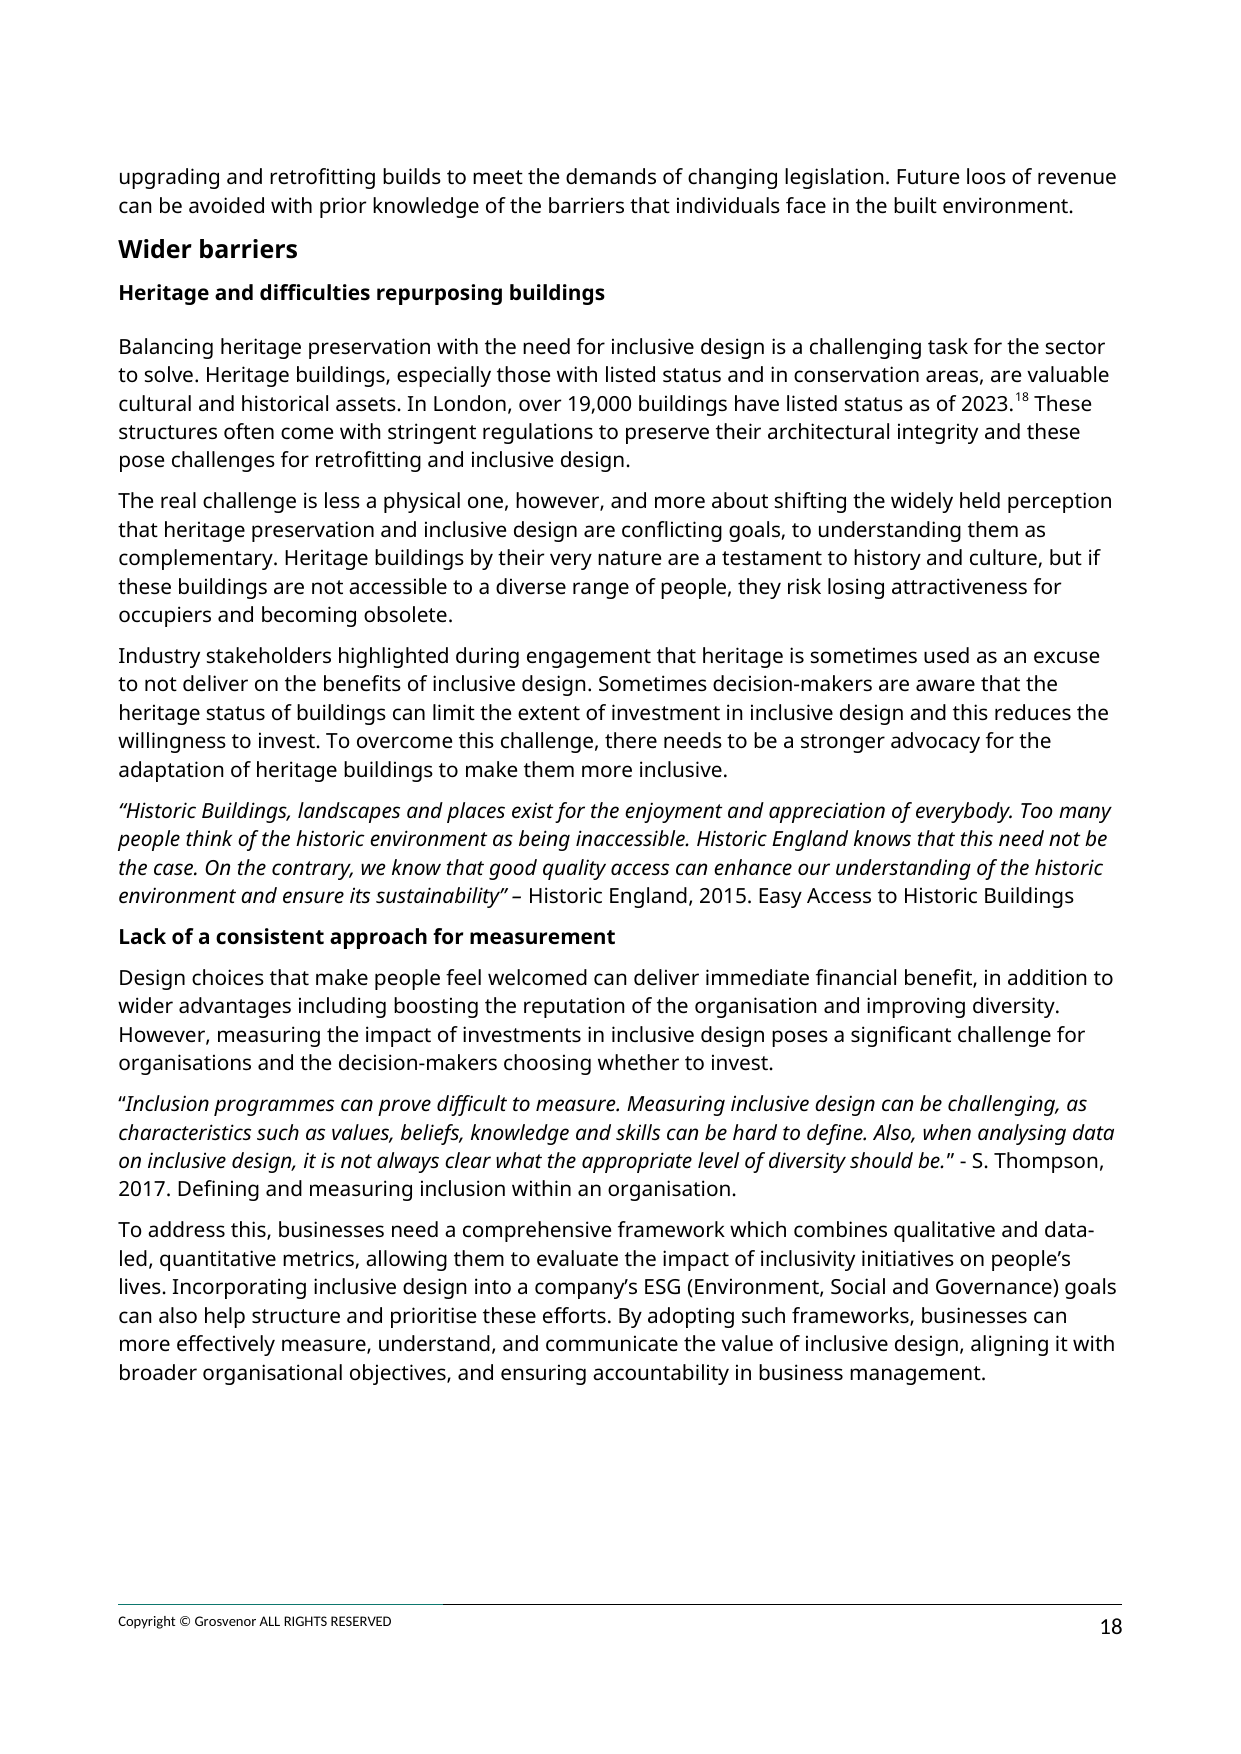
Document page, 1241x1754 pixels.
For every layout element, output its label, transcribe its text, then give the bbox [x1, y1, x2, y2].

text To address this, businesses need a comprehensive framework which combines qualitative and data-led, quantitative metrics, allowing them to evaluate the impact of inclusivity initiatives on people’s lives. Incorporating inclusive design into a company’s ESG (Environment, Social and Governance) goals can also help structure and prioritise these efforts. By adopting such frameworks, businesses can more effectively measure, understand, and communicate the value of inclusive design, aligning it with broader organisational objectives, and ensuring accountability in business management. [118, 1216, 1122, 1386]
text Industry stakeholders highlighted during engagement that heritage is sometimes used as an excuse to not deliver on the benefits of inclusive design. Sometimes decision-makers are aware that the heritage status of buildings can limit the extent of investment in inclusive design and this reduces the willingness to invest. To overcome this challenge, there needs to be a stronger advocacy for the adaptation of heritage buildings to make them more inclusive. [118, 641, 1122, 783]
text Wider barriers [118, 232, 1122, 266]
text Design choices that make people feel welcomed can deliver immediate financial benefit, in addition to wider advantages including boosting the reputation of the organisation and improving diversity. However, measuring the impact of investments in inclusive design poses a significant challenge for organisations and the decision-makers choosing whether to invest. [118, 963, 1122, 1077]
text Heritage and difficulties repurposing buildings [118, 278, 1122, 307]
text Lack of a consistent approach for measurement [118, 922, 1122, 951]
text “Historic Buildings, landscapes and places exist for the enjoyment and appreciation of everybody. Too many people think of the historic environment as being inaccessible. Historic England knows that this need not be the case. On the contrary, we know that good quality access can enhance our understanding of the historic environment and ensure its sustainability” – Historic England, 2015. Easy Access to Historic Buildings [118, 796, 1122, 909]
text “Inclusion programmes can prove difficult to measure. Measuring inclusive design can be challenging, as characteristics such as values, beliefs, knowledge and skills can be hard to define. Also, when analysing data on inclusive design, it is not always clear what the appropriate level of diversity should be.” - S. Thompson, 2017. Defining and measuring inclusion within an organisation. [118, 1089, 1122, 1203]
text The real challenge is less a physical one, however, and more about shifting the widely held perception that heritage preservation and inclusive design are conflicting goals, to understanding them as complementary. Heritage buildings by their very nature are a testament to history and culture, but if these buildings are not accessible to a diverse range of people, they risk losing attractiveness for occupiers and becoming obsolete. [118, 486, 1122, 629]
text Balancing heritage preservation with the need for inclusive design is a challenging task for the sector to solve. Heritage buildings, especially those with listed status and in conservation areas, are valuable cultural and historical assets. In London, over 19,000 buildings have listed status as of 2023. These structures often come with stringent regulations to preserve their architectural integrity and these pose challenges for retrofitting and inclusive design. [118, 332, 1122, 474]
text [118, 162, 1122, 219]
